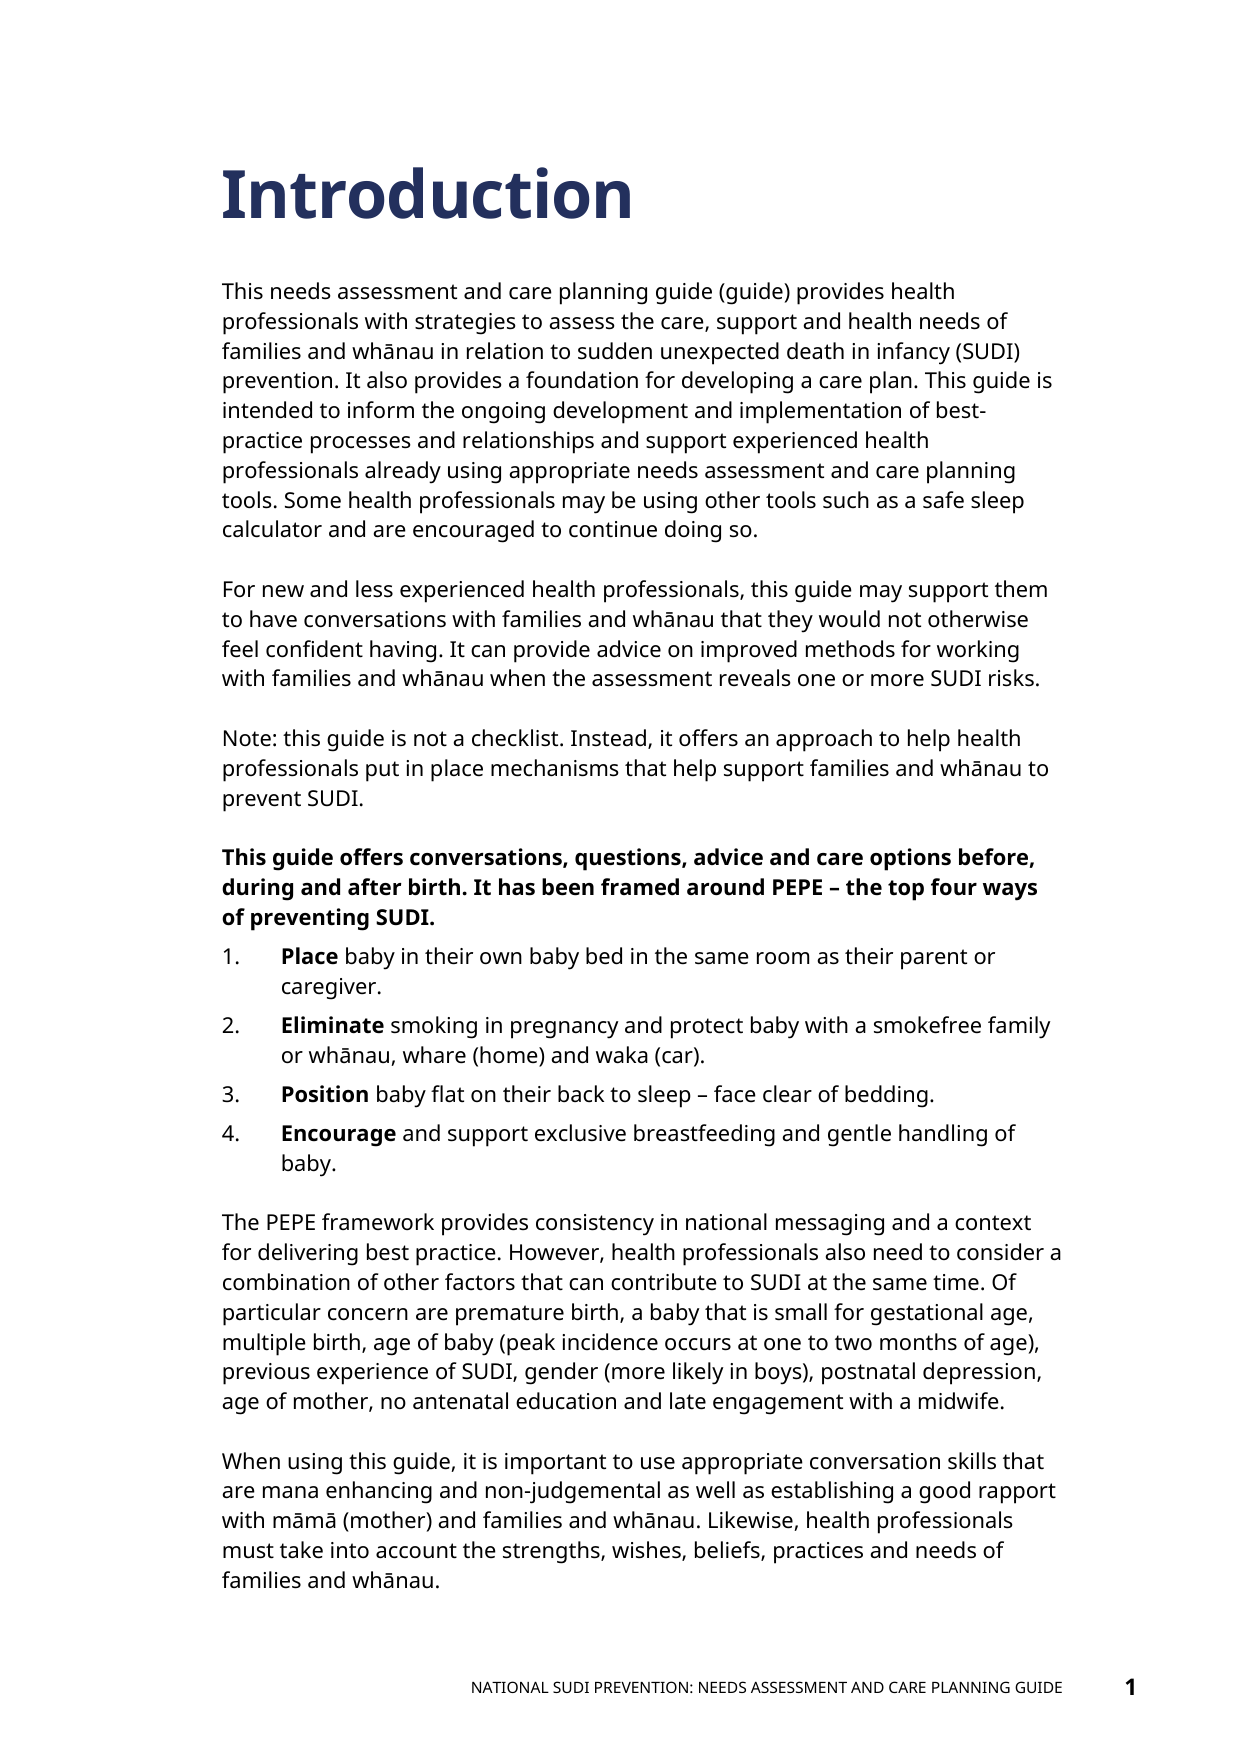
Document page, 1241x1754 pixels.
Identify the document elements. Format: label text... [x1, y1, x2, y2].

text When using this guide, it is important to use appropriate conversation skills that are mana enhancing and non-judgemental as well as establishing a good rapport with māmā (mother) and families and whānau. Likewise, health professionals must take into account the strengths, wishes, beliefs, practices and needs of families and whānau. [222, 1446, 1063, 1594]
text Position baby flat on their back to sleep – face clear of bedding. [222, 1079, 1063, 1108]
text Eliminate smoking in pregnancy and protect baby with a smokefree family or whānau, whare (home) and waka (car). [222, 1010, 1063, 1069]
text Note: this guide is not a checklist. Instead, it offers an approach to help health professionals put in place mechanisms that help support families and whānau to prevent SUDI. [222, 723, 1063, 812]
text For new and less experienced health professionals, this guide may support them to have conversations with families and whānau that they would not otherwise feel confident having. It can provide advice on improved methods for working with families and whānau when the assessment reveals one or more SUDI risks. [222, 574, 1063, 693]
text This guide offers conversations, questions, advice and care options before, during and after birth. It has been framed around PEPE – the top four ways of preventing SUDI. [222, 842, 1063, 931]
text This needs assessment and care planning guide (guide) provides health professionals with strategies to assess the care, support and health needs of families and whānau in relation to sudden unexpected death in infancy (SUDI) prevention. It also provides a foundation for developing a care plan. This guide is intended to inform the ongoing development and implementation of best-practice processes and relationships and support experienced health professionals already using appropriate needs assessment and care planning tools. Some health professionals may be using other tools such as a safe sleep calculator and are encouraged to continue doing so. [222, 276, 1063, 544]
text The PEPE framework provides consistency in national messaging and a context for delivering best practice. However, health professionals also need to consider a combination of other factors that can contribute to SUDI at the same time. Of particular concern are premature birth, a baby that is small for gestational age, multiple birth, age of baby (peak incidence occurs at one to two months of age), previous experience of SUDI, gender (more likely in boys), postnatal depression, age of mother, no antenatal education and late engagement with a midwife. [222, 1207, 1063, 1416]
text Encourage and support exclusive breastfeeding and gentle handling of baby. [222, 1118, 1063, 1177]
subtitle Introduction [222, 148, 1063, 238]
text Place baby in their own baby bed in the same room as their parent or caregiver. [222, 941, 1063, 1000]
